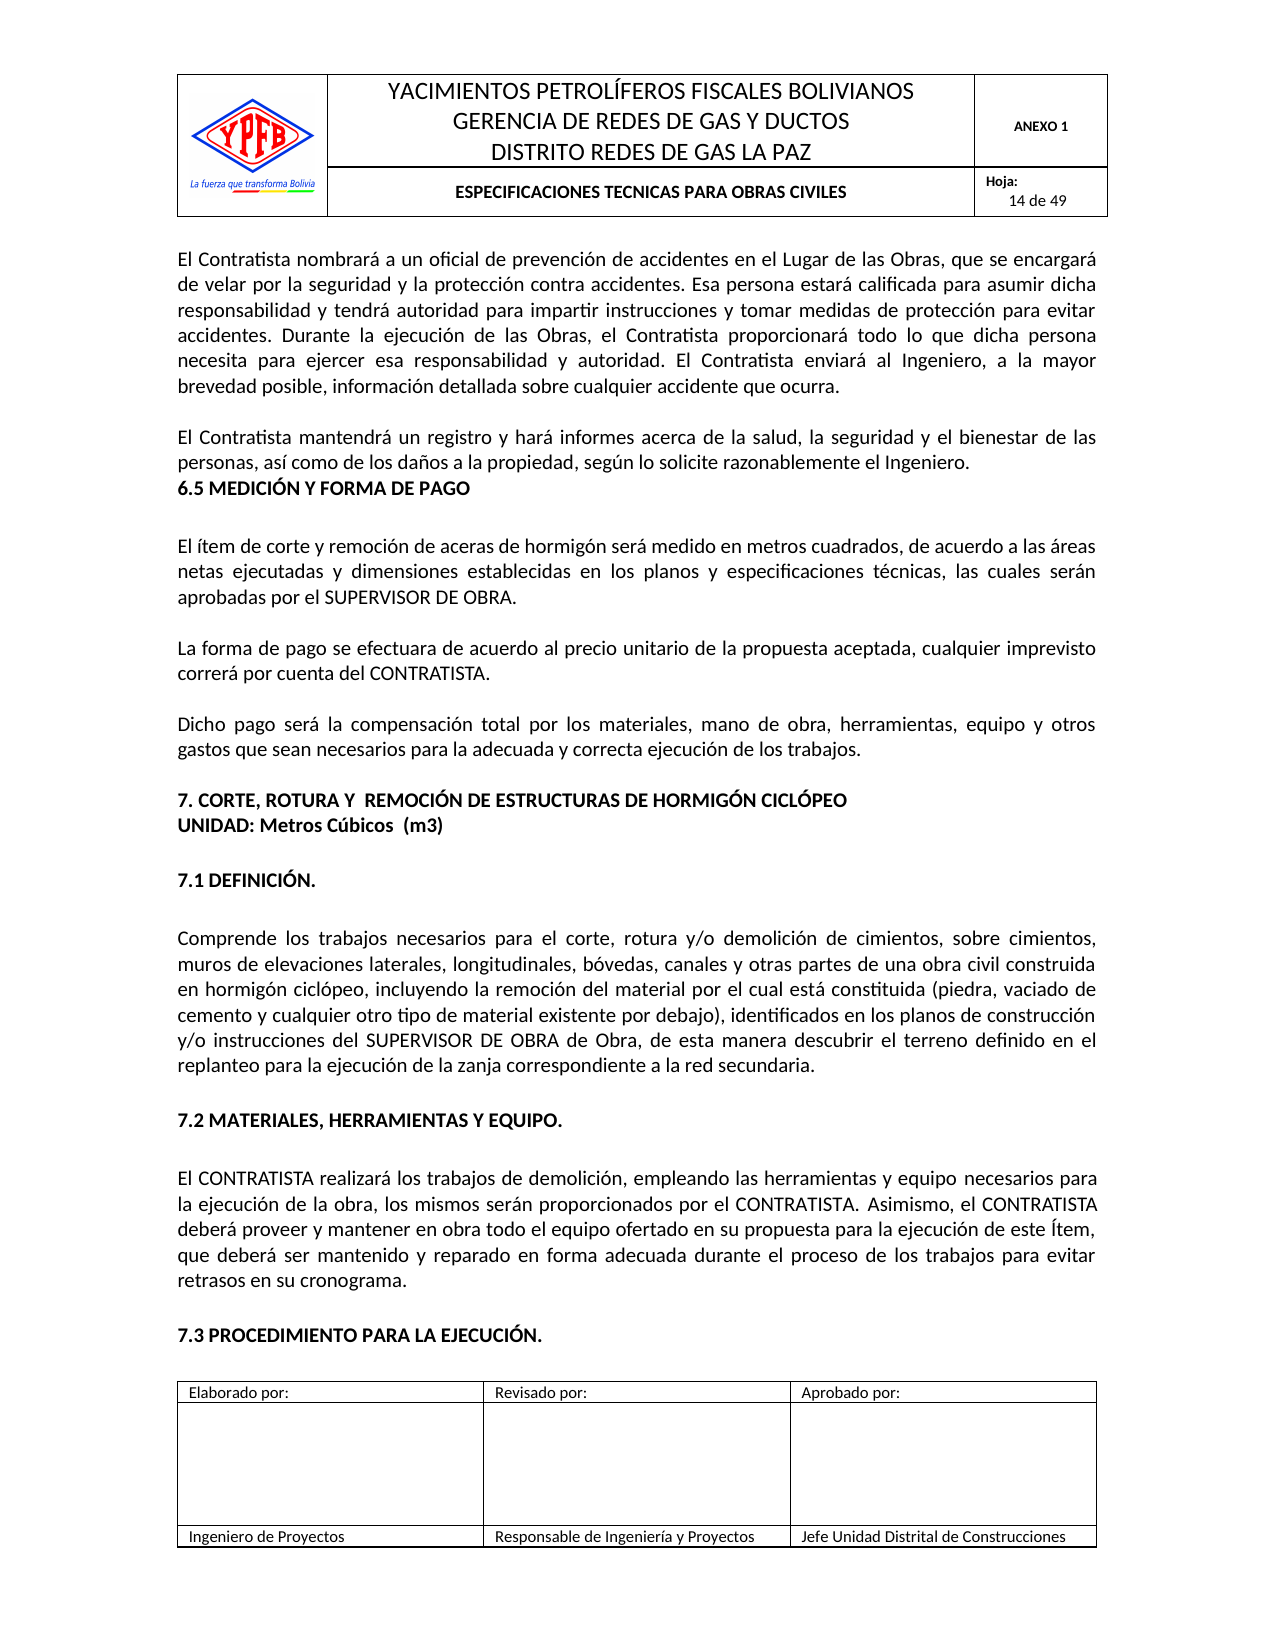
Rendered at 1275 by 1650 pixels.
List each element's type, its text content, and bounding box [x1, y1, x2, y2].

text El Contratista mantendrá un registro y hará informes acerca de la salud, la seguridad y el bienestar de las personas, así como de los daños a la propiedad, según lo solicite razonablemente el Ingeniero. [177, 424, 1098, 475]
text 7.1 DEFINICIÓN. [177, 867, 1098, 893]
picture [188, 93, 316, 198]
text 6.5 MEDICIÓN Y FORMA DE PAGO [177, 475, 1098, 500]
text UNIDAD: Metros Cúbicos (m3) [177, 813, 1098, 838]
subtitle 7. CORTE, ROTURA Y REMOCIÓN DE ESTRUCTURAS DE HORMIGÓN CICLÓPEO [177, 787, 1098, 813]
text El Contratista nombrará a un oficial de prevención de accidentes en el Lugar de las Obras, que se encargará de velar por la seguridad y la protección contra accidentes. Esa persona estará calificada para asumir dicha responsabilidad y tendrá autoridad para impartir instrucciones y tomar medidas de protección para evitar accidentes. Durante la ejecución de las Obras, el Contratista proporcionará todo lo que dicha persona necesita para ejercer esa responsabilidad y autoridad. El Contratista enviará al Ingeniero, a la mayor brevedad posible, información detallada sobre cualquier accidente que ocurra. [177, 246, 1098, 398]
text La forma de pago se efectuara de acuerdo al precio unitario de la propuesta aceptada, cualquier imprevisto correrá por cuenta del CONTRATISTA. [177, 635, 1098, 686]
text 7.2 MATERIALES, HERRAMIENTAS Y EQUIPO. [177, 1107, 1098, 1133]
text El ítem de corte y remoción de aceras de hormigón será medido en metros cuadrados, de acuerdo a las áreas netas ejecutadas y dimensiones establecidas en los planos y especificaciones técnicas, las cuales serán aprobadas por el SUPERVISOR DE OBRA. [177, 533, 1098, 609]
text El CONTRATISTA realizará los trabajos de demolición, empleando las herramientas y equipo necesarios para la ejecución de la obra, los mismos serán proporcionados por el CONTRATISTA. Asimismo, el CONTRATISTA deberá proveer y mantener en obra todo el equipo ofertado en su propuesta para la ejecución de este Ítem, que deberá ser mantenido y reparado en forma adecuada durante el proceso de los trabajos para evitar retrasos en su cronograma. [177, 1166, 1098, 1293]
text Dicho pago será la compensación total por los materiales, mano de obra, herramientas, equipo y otros gastos que sean necesarios para la adecuada y correcta ejecución de los trabajos. [177, 711, 1098, 762]
text 7.3 PROCEDIMIENTO PARA LA EJECUCIÓN. [177, 1322, 1098, 1347]
text Comprende los trabajos necesarios para el corte, rotura y/o demolición de cimientos, sobre cimientos, muros de elevaciones laterales, longitudinales, bóvedas, canales y otras partes de una obra civil construida en hormigón ciclópeo, incluyendo la remoción del material por el cual está constituida (piedra, vaciado de cemento y cualquier otro tipo de material existente por debajo), identificados en los planos de construcción y/o instrucciones del SUPERVISOR DE OBRA de Obra, de esta manera descubrir el terreno definido en el replanteo para la ejecución de la zanja correspondiente a la red secundaria. [177, 926, 1098, 1078]
